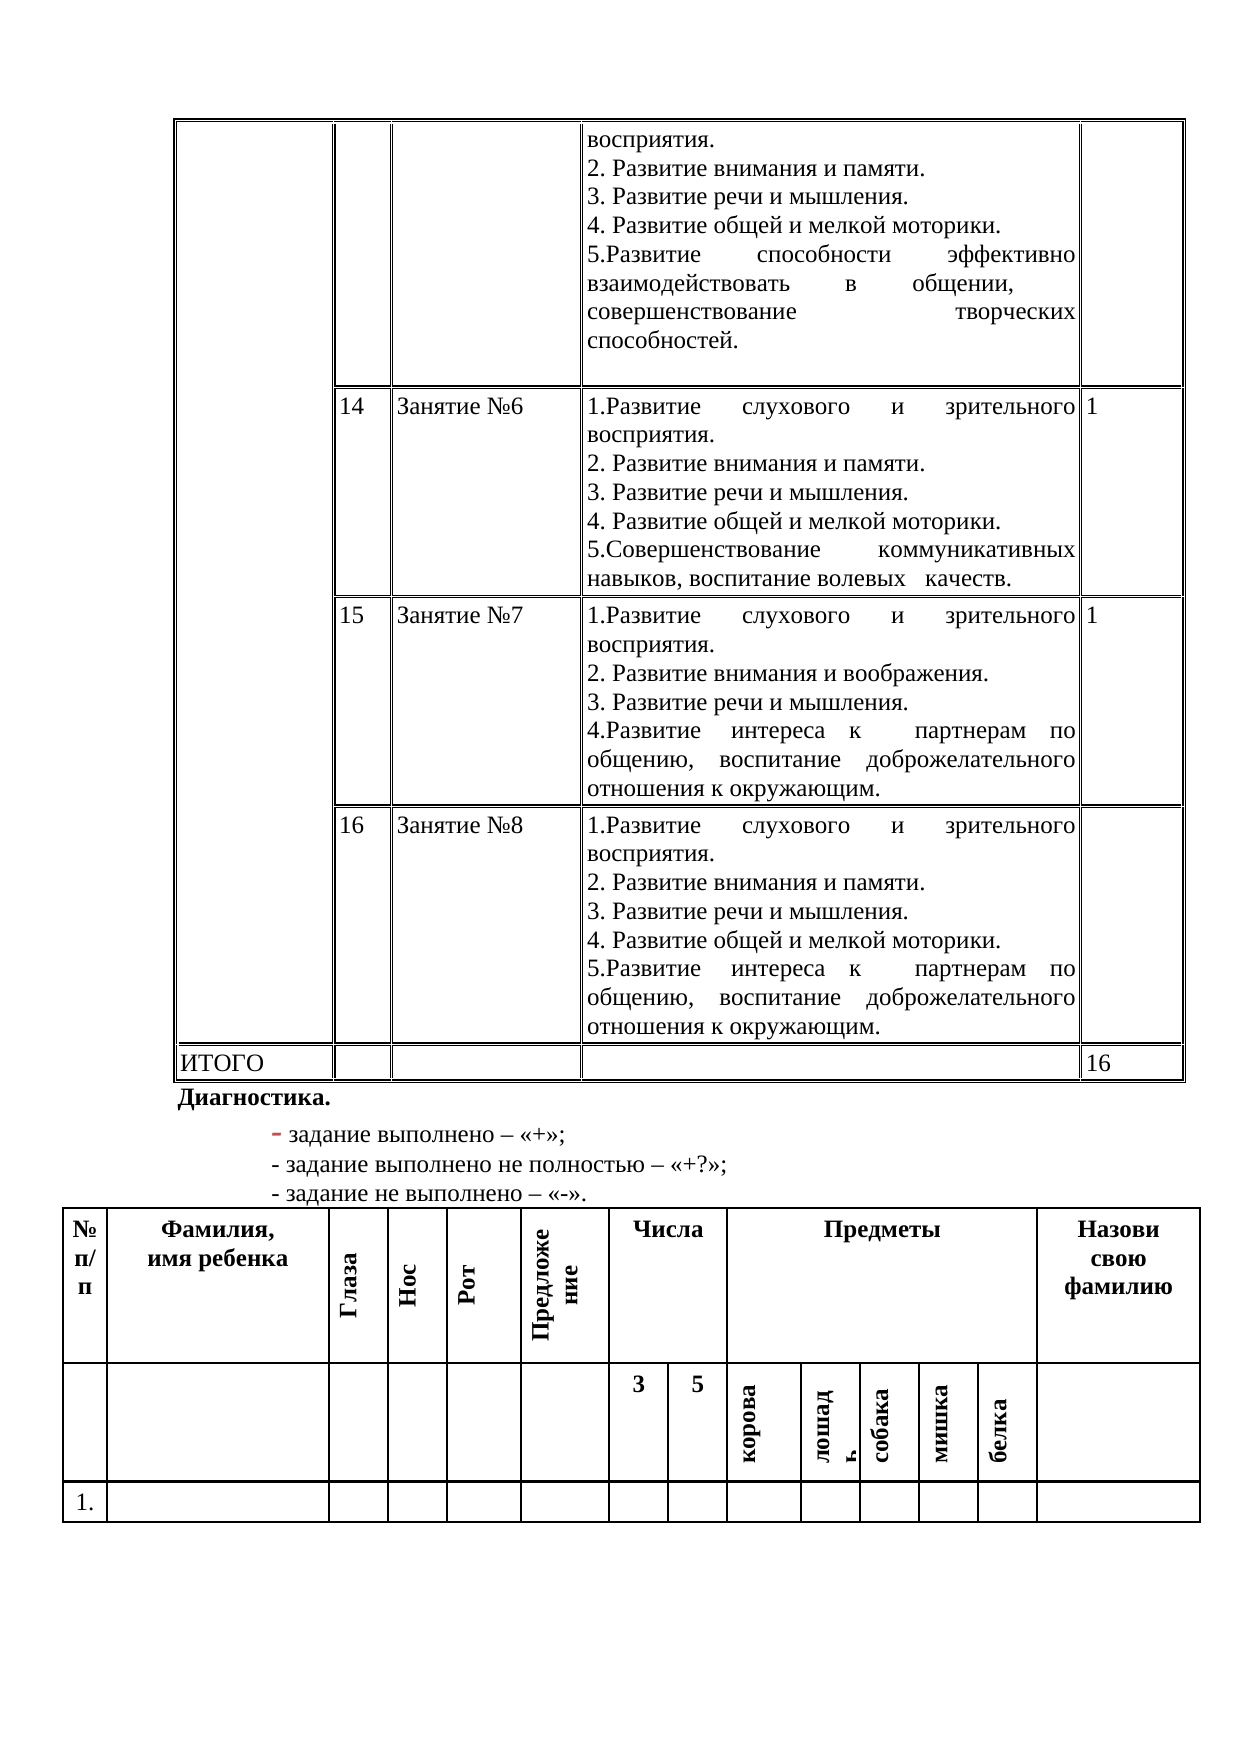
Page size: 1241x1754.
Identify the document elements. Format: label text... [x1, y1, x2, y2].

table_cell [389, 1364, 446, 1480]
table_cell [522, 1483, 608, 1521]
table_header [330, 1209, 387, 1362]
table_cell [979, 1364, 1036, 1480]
text Диагностика. [177, 1083, 1152, 1111]
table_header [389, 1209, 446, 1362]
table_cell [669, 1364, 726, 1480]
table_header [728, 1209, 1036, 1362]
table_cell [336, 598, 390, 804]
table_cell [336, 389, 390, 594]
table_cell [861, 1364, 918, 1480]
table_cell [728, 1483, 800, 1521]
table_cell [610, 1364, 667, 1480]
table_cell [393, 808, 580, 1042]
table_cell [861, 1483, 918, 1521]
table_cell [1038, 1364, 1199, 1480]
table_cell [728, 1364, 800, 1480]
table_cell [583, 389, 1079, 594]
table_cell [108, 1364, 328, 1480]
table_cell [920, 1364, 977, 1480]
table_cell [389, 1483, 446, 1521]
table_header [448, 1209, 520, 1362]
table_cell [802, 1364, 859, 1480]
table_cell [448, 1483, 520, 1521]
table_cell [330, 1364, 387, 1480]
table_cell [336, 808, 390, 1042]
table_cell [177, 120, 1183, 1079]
text - задание выполнено не полностью – «+?»; [177, 1149, 1152, 1178]
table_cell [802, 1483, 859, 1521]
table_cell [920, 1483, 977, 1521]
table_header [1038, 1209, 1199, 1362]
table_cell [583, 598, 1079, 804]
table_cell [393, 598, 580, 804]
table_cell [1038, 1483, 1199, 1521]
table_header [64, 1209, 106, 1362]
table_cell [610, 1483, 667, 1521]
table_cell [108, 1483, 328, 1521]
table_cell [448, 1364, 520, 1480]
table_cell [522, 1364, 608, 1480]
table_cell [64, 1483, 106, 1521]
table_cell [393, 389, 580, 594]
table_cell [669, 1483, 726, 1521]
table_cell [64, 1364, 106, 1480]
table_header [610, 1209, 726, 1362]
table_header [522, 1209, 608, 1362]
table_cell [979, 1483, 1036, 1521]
text - задание не выполнено – «-». [177, 1178, 1152, 1207]
text - задание выполнено – «+»; [177, 1111, 1152, 1149]
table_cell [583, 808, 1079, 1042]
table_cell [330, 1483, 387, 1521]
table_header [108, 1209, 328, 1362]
